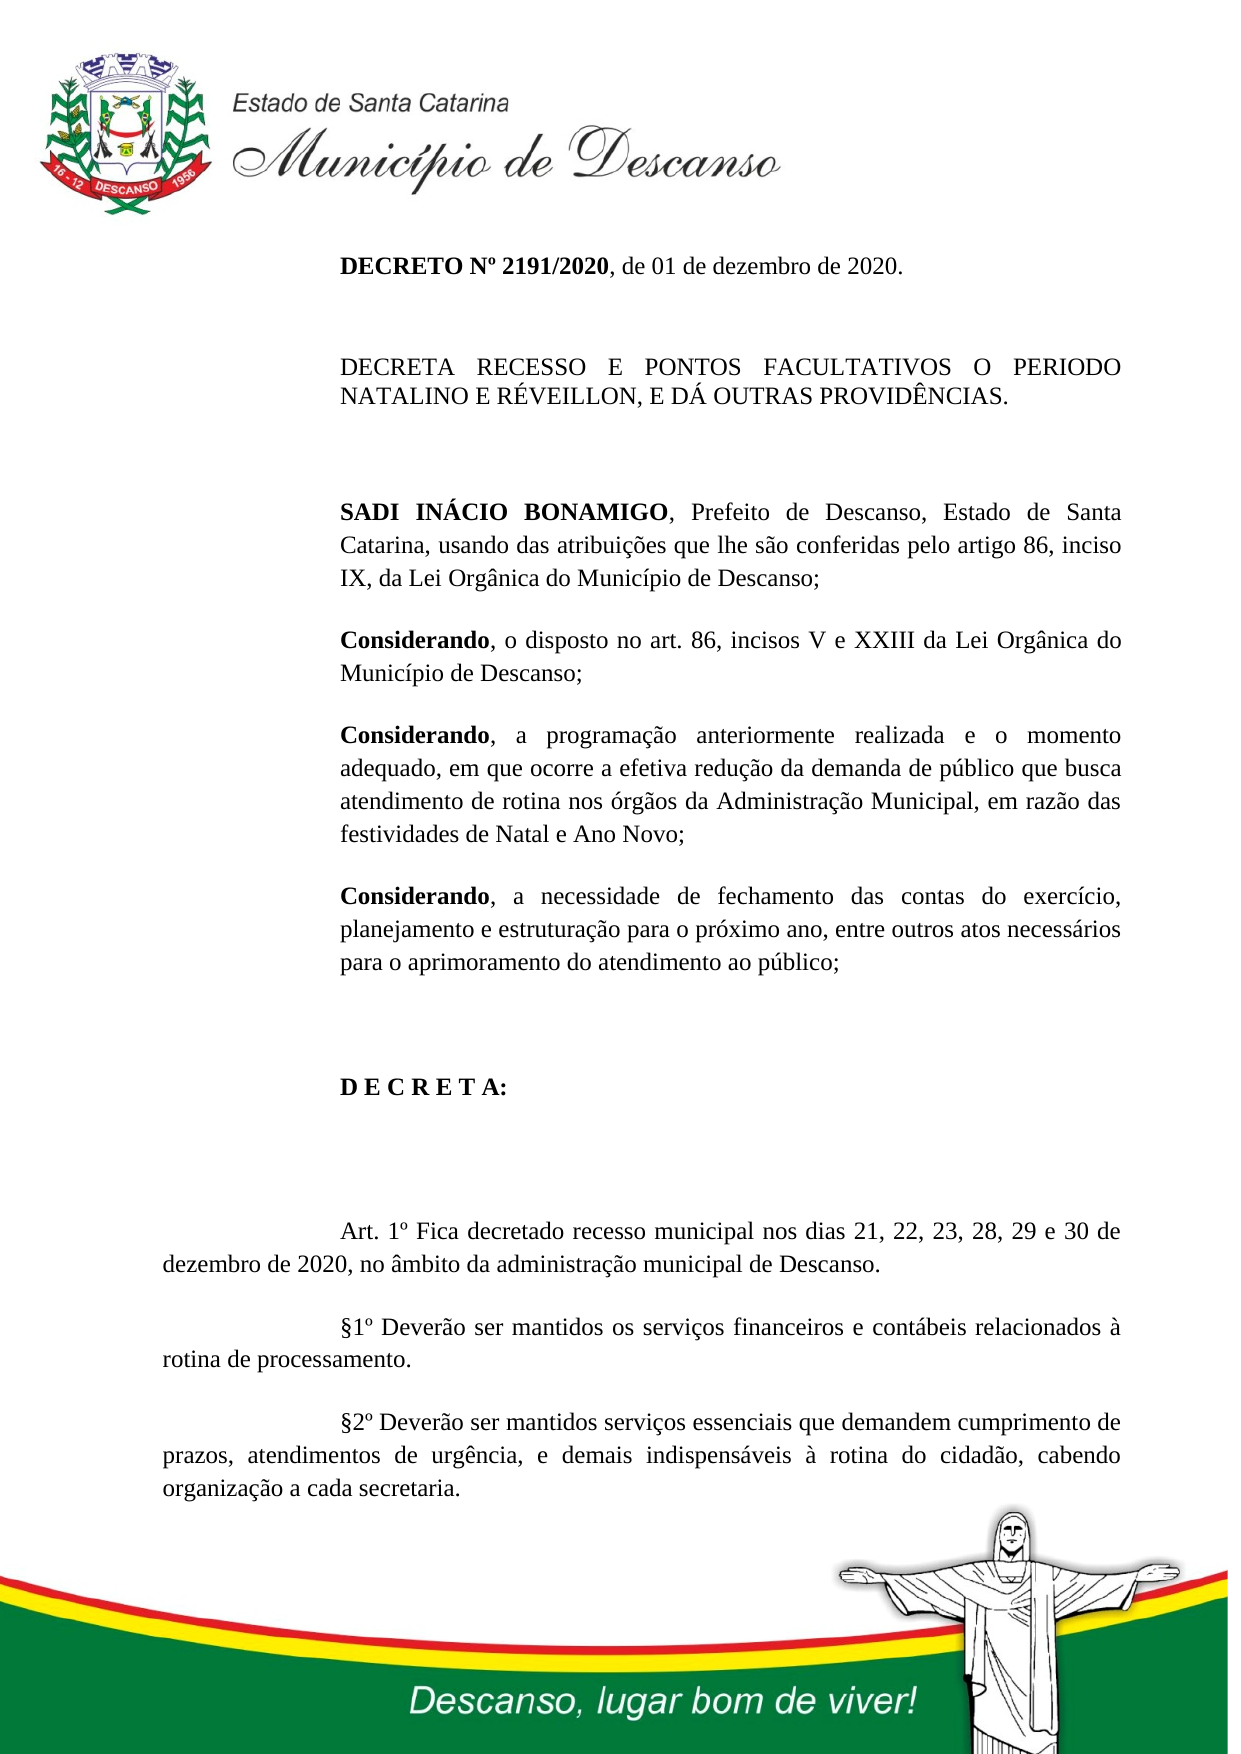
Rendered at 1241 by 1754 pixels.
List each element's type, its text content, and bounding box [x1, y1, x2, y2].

text Considerando, a necessidade de fechamento das contas do exercício, planejamento e estruturação para o próximo ano, entre outros atos necessários para o aprimoramento do atendimento ao público; [340, 881, 1122, 976]
text SADI INÁCIO BONAMIGO, Prefeito de Descanso, Estado de Santa Catarina, usando das atribuições que lhe são conferidas pelo artigo 86, inciso IX, da Lei Orgânica do Município de Descanso; [340, 497, 1122, 591]
text §1º Deverão ser mantidos os serviços financeiros e contábeis relacionados à rotina de processamento. [162, 1312, 1122, 1373]
text Considerando, o disposto no art. 86, incisos V e XXIII da Lei Orgânica do Município de Descanso; [340, 625, 1122, 687]
text DECRETA RECESSO E PONTOS FACULTATIVOS O PERIODO NATALINO E RÉVEILLON, E DÁ OUTRAS PROVIDÊNCIAS. [340, 352, 1122, 409]
text §2º Deverão ser mantidos serviços essenciais que demandem cumprimento de prazos, atendimentos de urgência, e demais indispensáveis à rotina do cidadão, cabendo organização a cada secretaria. [162, 1407, 1122, 1502]
text D E C R E T A: [340, 1072, 1122, 1101]
text DECRETO Nº 2191/2020, de 01 de dezembro de 2020. [340, 251, 1122, 280]
text Considerando, a programação anteriormente realizada e o momento adequado, em que ocorre a efetiva redução da demanda de público que busca atendimento de rotina nos órgãos da Administração Municipal, em razão das festividades de Natal e Ano Novo; [340, 720, 1122, 848]
picture [0, 0, 1228, 1754]
text Art. 1º Fica decretado recesso municipal nos dias 21, 22, 23, 28, 29 e 30 de dezembro de 2020, no âmbito da administração municipal de Descanso. [162, 1216, 1122, 1278]
